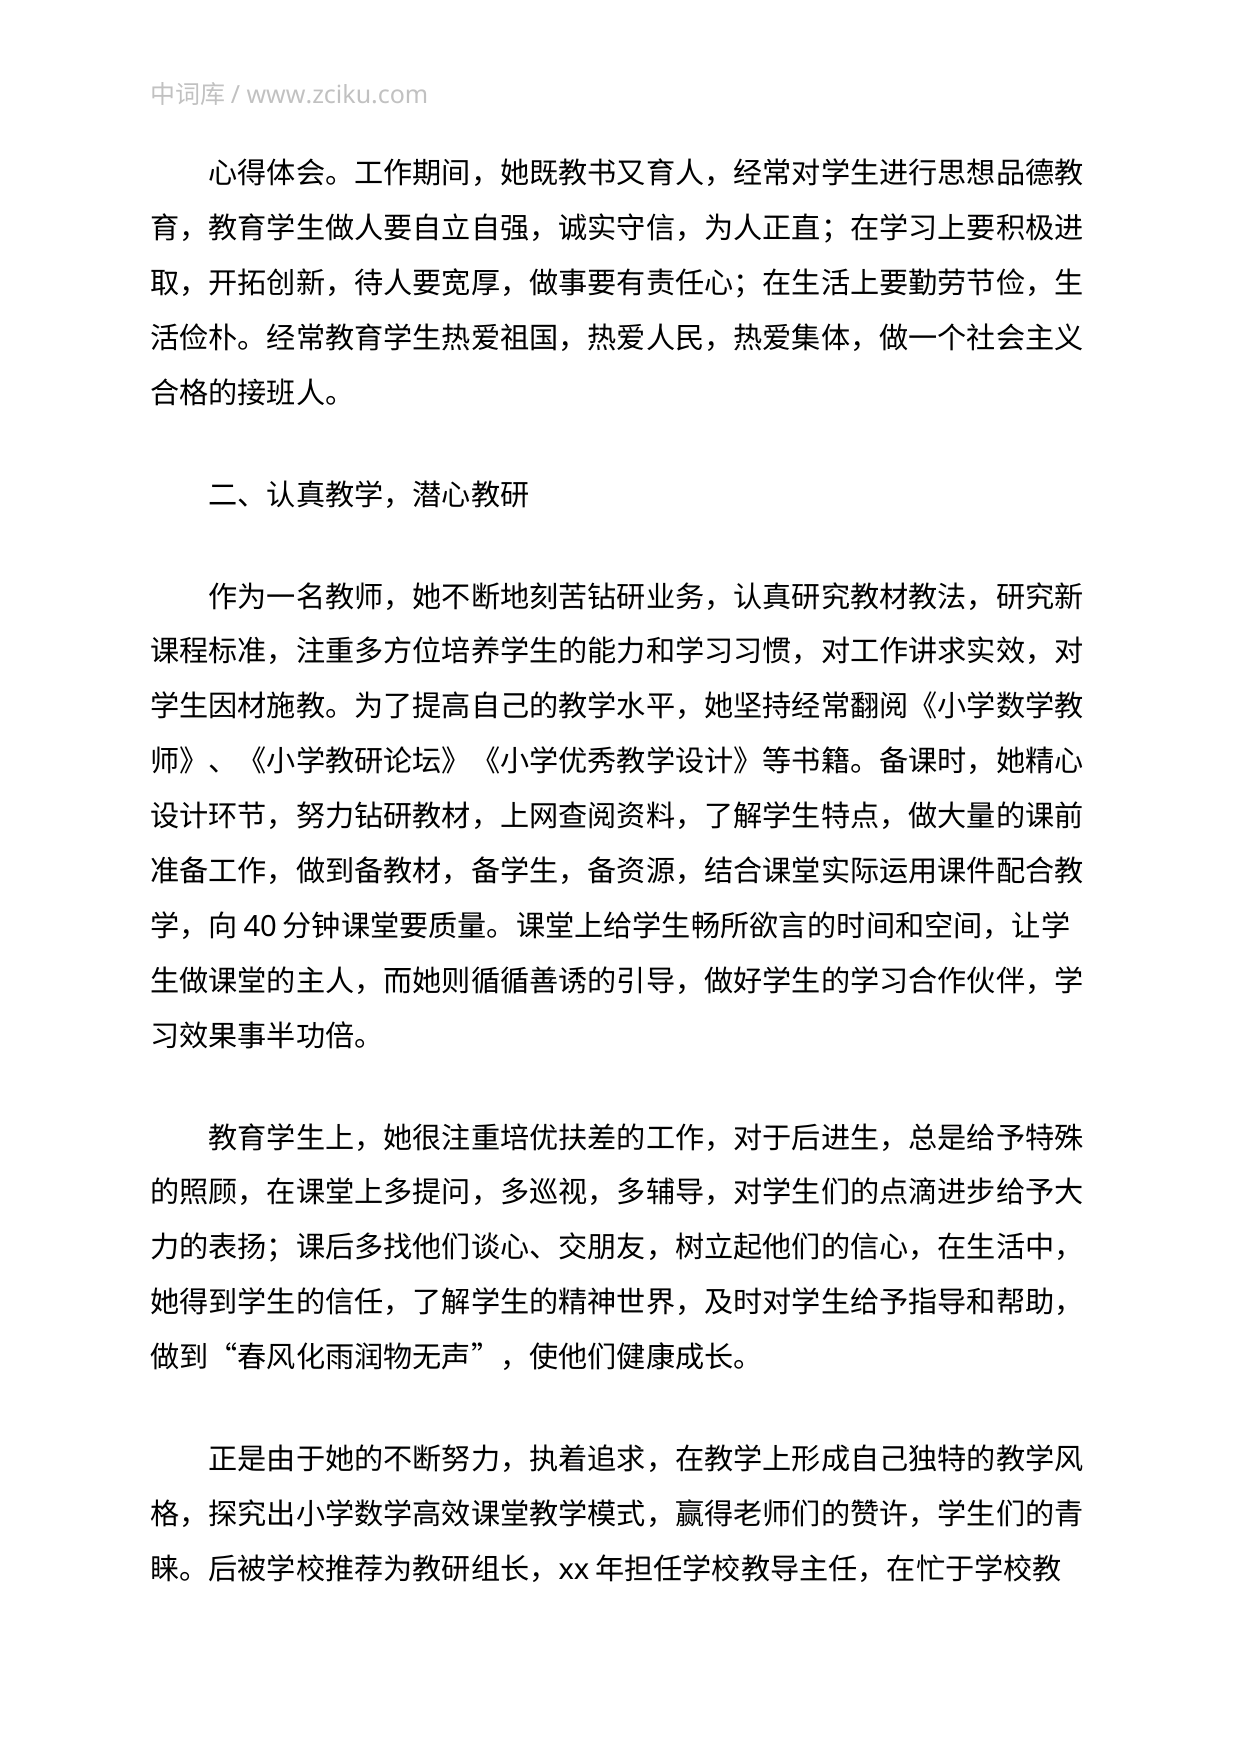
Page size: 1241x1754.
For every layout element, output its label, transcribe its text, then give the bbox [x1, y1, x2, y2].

text 心得体会。工作期间，她既教书又育人，经常对学生进行思想品德教育，教育学生做人要自立自强，诚实守信，为人正直；在学习上要积极进取，开拓创新，待人要宽厚，做事要有责任心；在生活上要勤劳节俭，生活俭朴。经常教育学生热爱祖国，热爱人民，热爱集体，做一个社会主义合格的接班人。 [150, 150, 1090, 412]
text 作为一名教师，她不断地刻苦钻研业务，认真研究教材教法，研究新课程标准，注重多方位培养学生的能力和学习习惯，对工作讲求实效，对学生因材施教。为了提高自己的教学水平，她坚持经常翻阅《小学数学教师》、《小学教研论坛》《小学优秀教学设计》等书籍。备课时，她精心设计环节，努力钻研教材，上网查阅资料，了解学生特点，做大量的课前准备工作，做到备教材，备学生，备资源，结合课堂实际运用课件配合教学，向40分钟课堂要质量。课堂上给学生畅所欲言的时间和空间，让学生做课堂的主人，而她则循循善诱的引导，做好学生的学习合作伙伴，学习效果事半功倍。 [150, 573, 1090, 1055]
text 教育学生上，她很注重培优扶差的工作，对于后进生，总是给予特殊的照顾，在课堂上多提问，多巡视，多辅导，对学生们的点滴进步给予大力的表扬；课后多找他们谈心、交朋友，树立起他们的信心，在生活中，她得到学生的信任，了解学生的精神世界，及时对学生给予指导和帮助，做到“春风化雨润物无声”，使他们健康成长。 [150, 1114, 1090, 1376]
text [150, 1436, 1090, 1588]
text 二、认真教学，潜心教研 [150, 471, 1090, 514]
